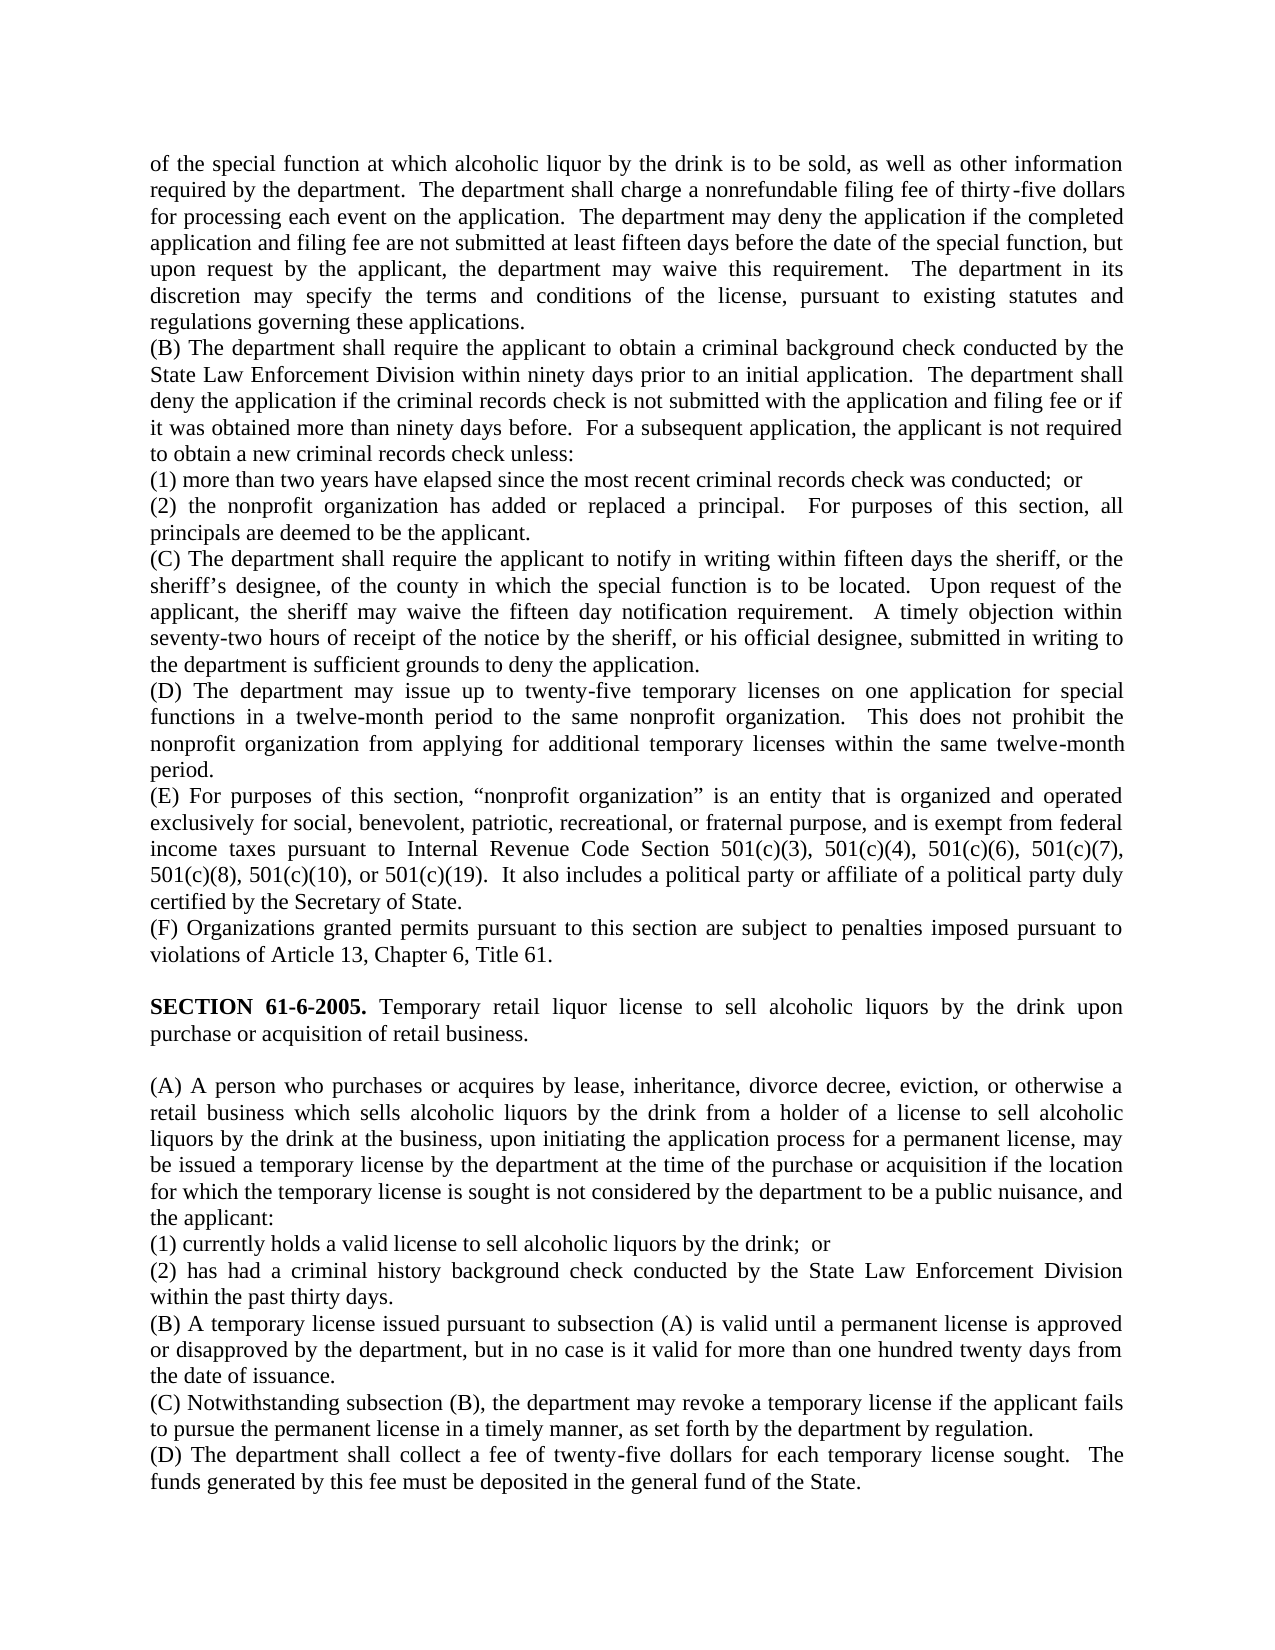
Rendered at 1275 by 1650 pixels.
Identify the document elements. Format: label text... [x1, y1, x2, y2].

text (E) For purposes of this section, “nonprofit organization” is an entity that is organized and operated exclusively for social, benevolent, patriotic, recreational, or fraternal purpose, and is exempt from federal income taxes pursuant to Internal Revenue Code Section 501(c)(3), 501(c)(4), 501(c)(6), 501(c)(7), 501(c)(8), 501(c)(10), or 501(c)(19). It also includes a political party or affiliate of a political party duly certified by the Secretary of State. [150, 782, 1125, 914]
text (2) the nonprofit organization has added or replaced a principal. For purposes of this section, all principals are deemed to be the applicant. [150, 493, 1125, 545]
text (B) The department shall require the applicant to obtain a criminal background check conducted by the State Law Enforcement Division within ninety days prior to an initial application. The department shall deny the application if the criminal records check is not submitted with the application and filing fee or if it was obtained more than ninety days before. For a subsequent application, the applicant is not required to obtain a new criminal records check unless: [150, 334, 1125, 466]
text (1) more than two years have elapsed since the most recent criminal records check was conducted; or [150, 466, 1125, 493]
text (2) has had a criminal history background check conducted by the State Law Enforcement Division within the past thirty days. [150, 1257, 1125, 1309]
text (A) A person who purchases or acquires by lease, inheritance, divorce decree, eviction, or otherwise a retail business which sells alcoholic liquors by the drink from a holder of a license to sell alcoholic liquors by the drink at the business, upon initiating the application process for a permanent license, may be issued a temporary license by the department at the time of the purchase or acquisition if the location for which the temporary license is sought is not considered by the department to be a public nuisance, and the applicant: [150, 1072, 1125, 1231]
text SECTION 61-6-2005. Temporary retail liquor license to sell alcoholic liquors by the drink upon purchase or acquisition of retail business. [150, 993, 1125, 1046]
text (1) currently holds a valid license to sell alcoholic liquors by the drink; or [150, 1231, 1125, 1257]
text (F) Organizations granted permits pursuant to this section are subject to penalties imposed pursuant to violations of Article 13, Chapter 6, Title 61. [150, 914, 1125, 967]
text (D) The department may issue up to twenty-five temporary licenses on one application for special functions in a twelve-month period to the same nonprofit organization. This does not prohibit the nonprofit organization from applying for additional temporary licenses within the same twelve-month period. [150, 677, 1125, 782]
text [150, 150, 1125, 334]
text (B) A temporary license issued pursuant to subsection (A) is valid until a permanent license is approved or disapproved by the department, but in no case is it valid for more than one hundred twenty days from the date of issuance. [150, 1309, 1125, 1389]
text (C) Notwithstanding subsection (B), the department may revoke a temporary license if the applicant fails to pursue the permanent license in a timely manner, as set forth by the department by regulation. [150, 1389, 1125, 1441]
text (C) The department shall require the applicant to notify in writing within fifteen days the sheriff, or the sheriff’s designee, of the county in which the special function is to be located. Upon request of the applicant, the sheriff may waive the fifteen day notification requirement. A timely objection within seventy-two hours of receipt of the notice by the sheriff, or his official designee, submitted in writing to the department is sufficient grounds to deny the application. [150, 545, 1125, 677]
text (D) The department shall collect a fee of twenty-five dollars for each temporary license sought. The funds generated by this fee must be deposited in the general fund of the State. [150, 1441, 1125, 1494]
